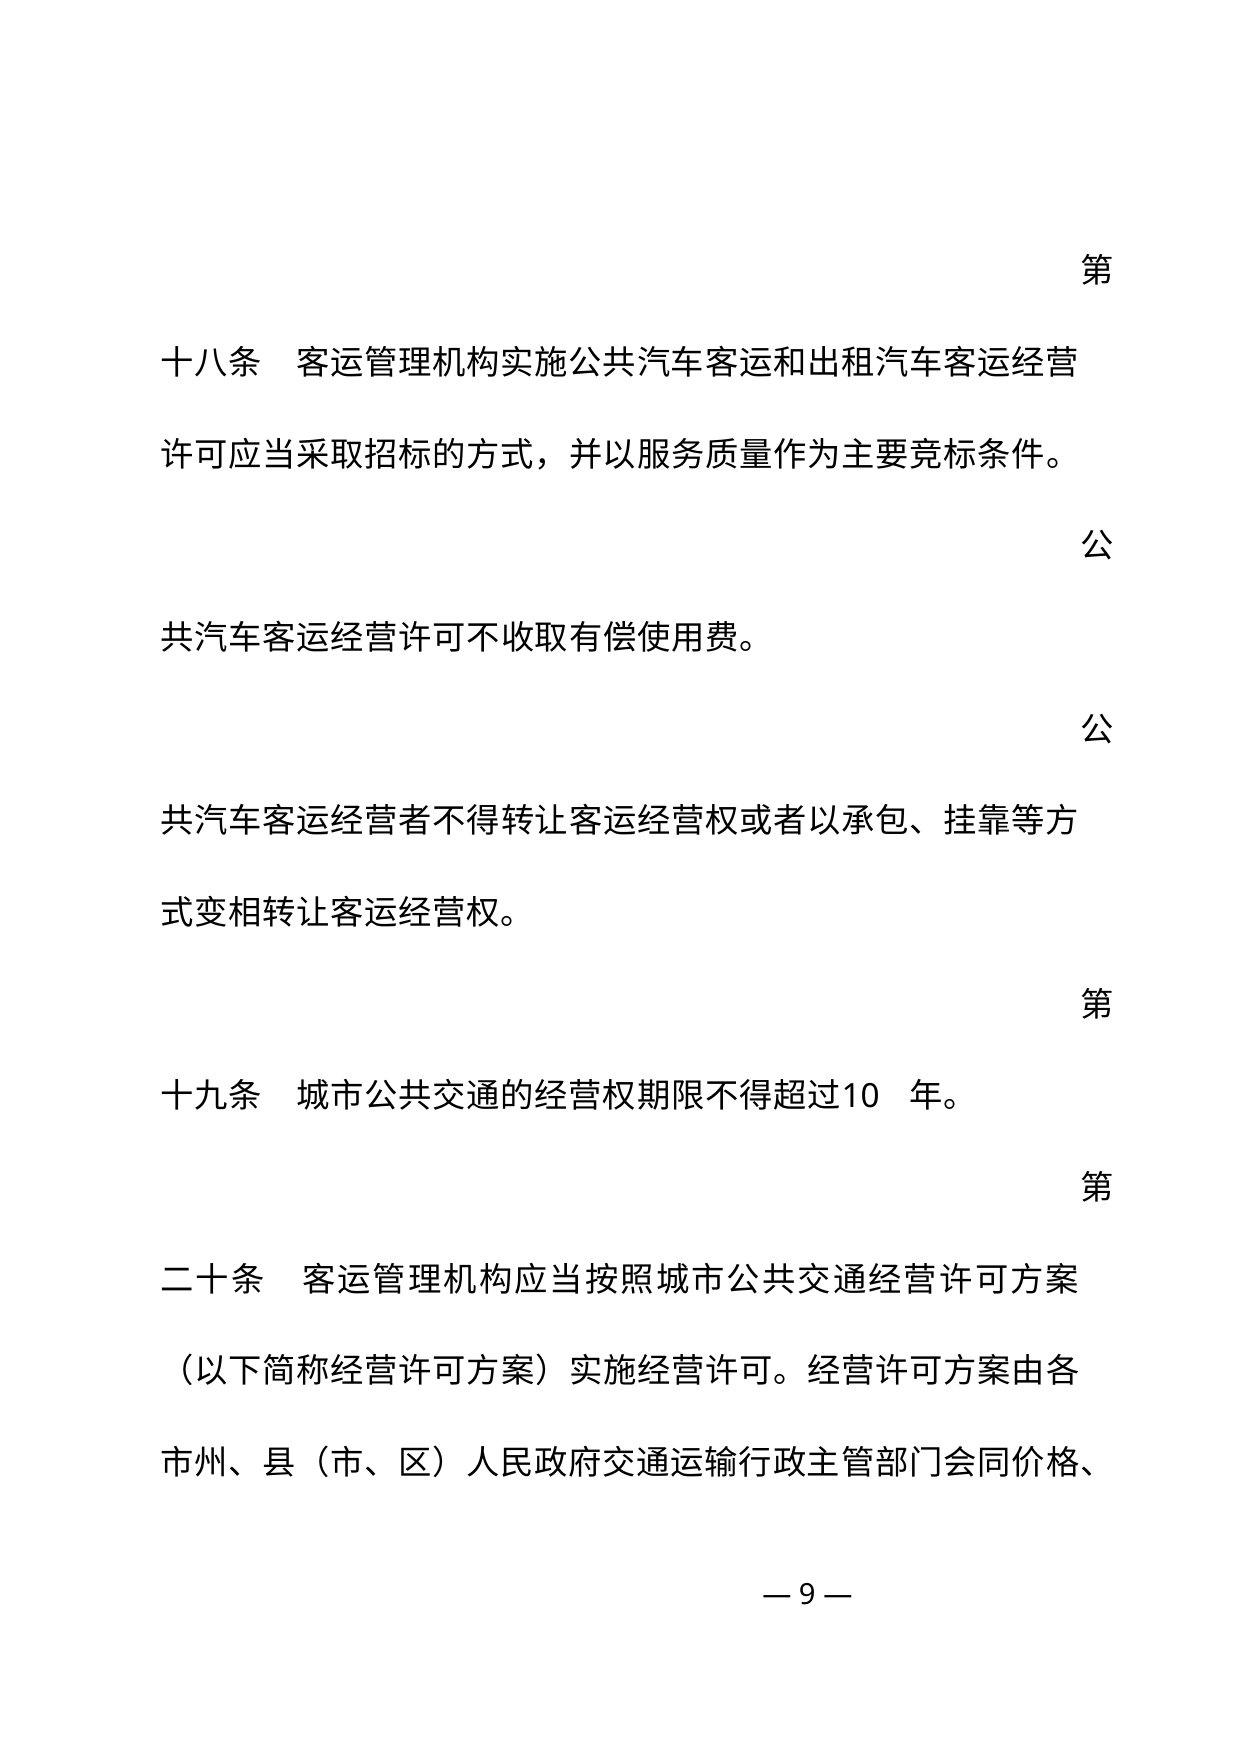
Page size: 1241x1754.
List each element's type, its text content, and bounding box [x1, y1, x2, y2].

text 公共汽车客运经营者不得转让客运经营权或者以承包、挂靠等方式变相转让客运经营权。 [160, 681, 1080, 956]
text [160, 1139, 1080, 1506]
text 公共汽车客运经营许可不收取有偿使用费。 [160, 497, 1080, 681]
text 第十九条 城市公共交通的经营权期限不得超过10年。 [160, 956, 1080, 1139]
text 第十八条 客运管理机构实施公共汽车客运和出租汽车客运经营许可应当采取招标的方式，并以服务质量作为主要竞标条件。 [160, 222, 1080, 497]
